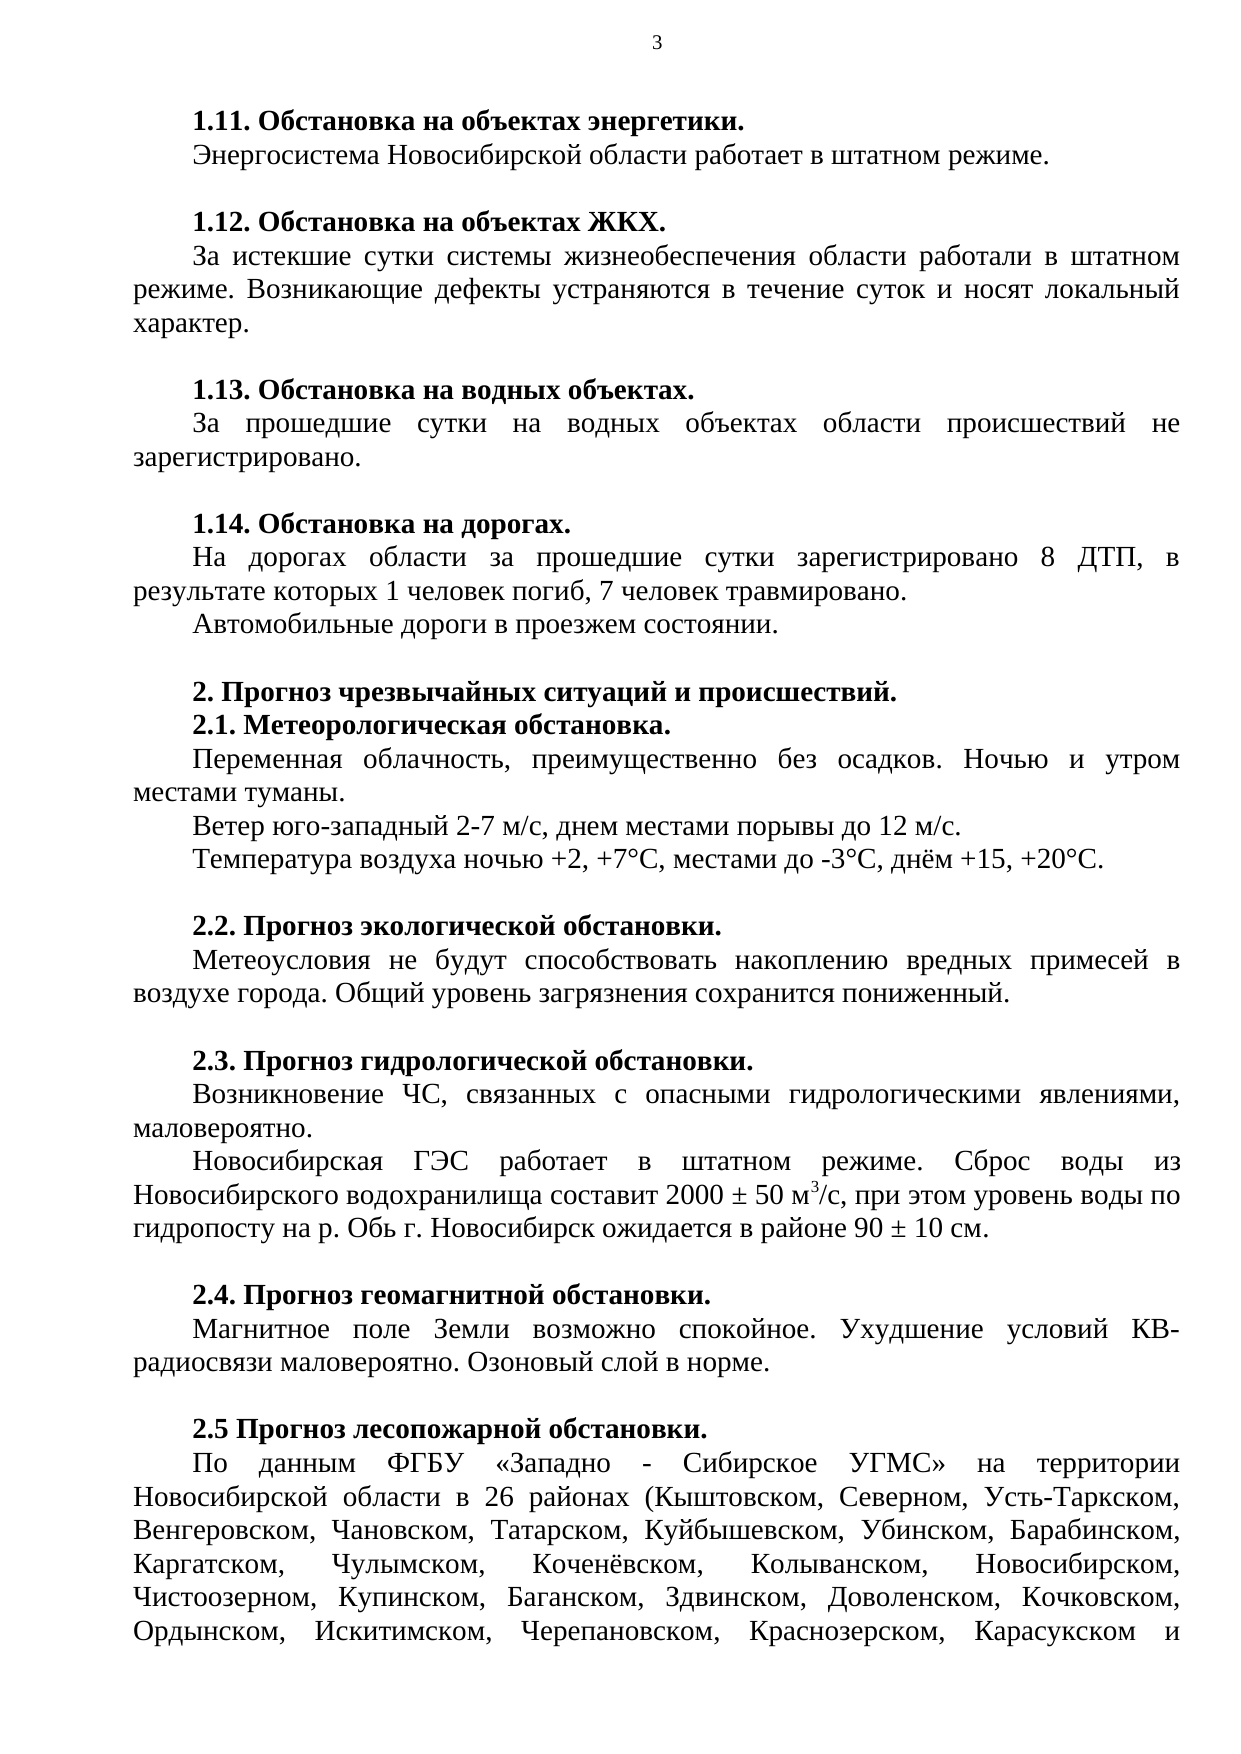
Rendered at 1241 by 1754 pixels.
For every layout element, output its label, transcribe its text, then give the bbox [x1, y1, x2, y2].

text Температура воздуха ночью +2, +7°С, местами до -3°С, днём +15, +20°С. [133, 841, 1181, 875]
text На дорогах области за прошедшие сутки зарегистрировано 8 ДТП, в результате которых 1 человек погиб, 7 человек травмировано. [133, 539, 1181, 607]
text 1.14. Обстановка на дорогах. [133, 506, 1181, 539]
text За истекшие сутки системы жизнеобеспечения области работали в штатном режиме. Возникающие дефекты устраняются в течение суток и носят локальный характер. [133, 238, 1181, 338]
text 2. Прогноз чрезвычайных ситуаций и происшествий. [133, 674, 1181, 707]
text Метеоусловия не будут способствовать накоплению вредных примесей в воздухе города. Общий уровень загрязнения сохранится пониженный. [133, 942, 1181, 1009]
text За прошедшие сутки на водных объектах области происшествий не зарегистрировано. [133, 405, 1181, 472]
text 2.5 Прогноз лесопожарной обстановки. [133, 1412, 1181, 1445]
text Новосибирская ГЭС работает в штатном режиме. Сброс воды из Новосибирского водохранилища составит 2000 ± 50 м3/с, при этом уровень воды по гидропосту на р. Обь г. Новосибирск ожидается в районе 90 ± 10 см. [133, 1143, 1181, 1244]
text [133, 1445, 1181, 1646]
text 2.1. Метеорологическая обстановка. [133, 707, 1181, 741]
text 2.3. Прогноз гидрологической обстановки. [133, 1043, 1181, 1076]
text 2.2. Прогноз экологической обстановки. [133, 908, 1181, 942]
text 1.11. Обстановка на объектах энергетики. [133, 103, 1181, 137]
text Возникновение ЧС, связанных с опасными гидрологическими явлениями, маловероятно. [133, 1076, 1181, 1143]
text Переменная облачность, преимущественно без осадков. Ночью и утром местами туманы. [133, 741, 1181, 808]
text Ветер юго-западный 2-7 м/с, днем местами порывы до 12 м/с. [133, 808, 1181, 841]
text Автомобильные дороги в проезжем состоянии. [133, 607, 1181, 640]
text 1.12. Обстановка на объектах ЖКХ. [133, 204, 1181, 238]
text 1.13. Обстановка на водных объектах. [133, 372, 1181, 405]
text Магнитное поле Земли возможно спокойное. Ухудшение условий КВ-радиосвязи маловероятно. Озоновый слой в норме. [133, 1311, 1181, 1378]
text 2.4. Прогноз геомагнитной обстановки. [133, 1277, 1181, 1311]
text Энергосистема Новосибирской области работает в штатном режиме. [133, 137, 1181, 171]
